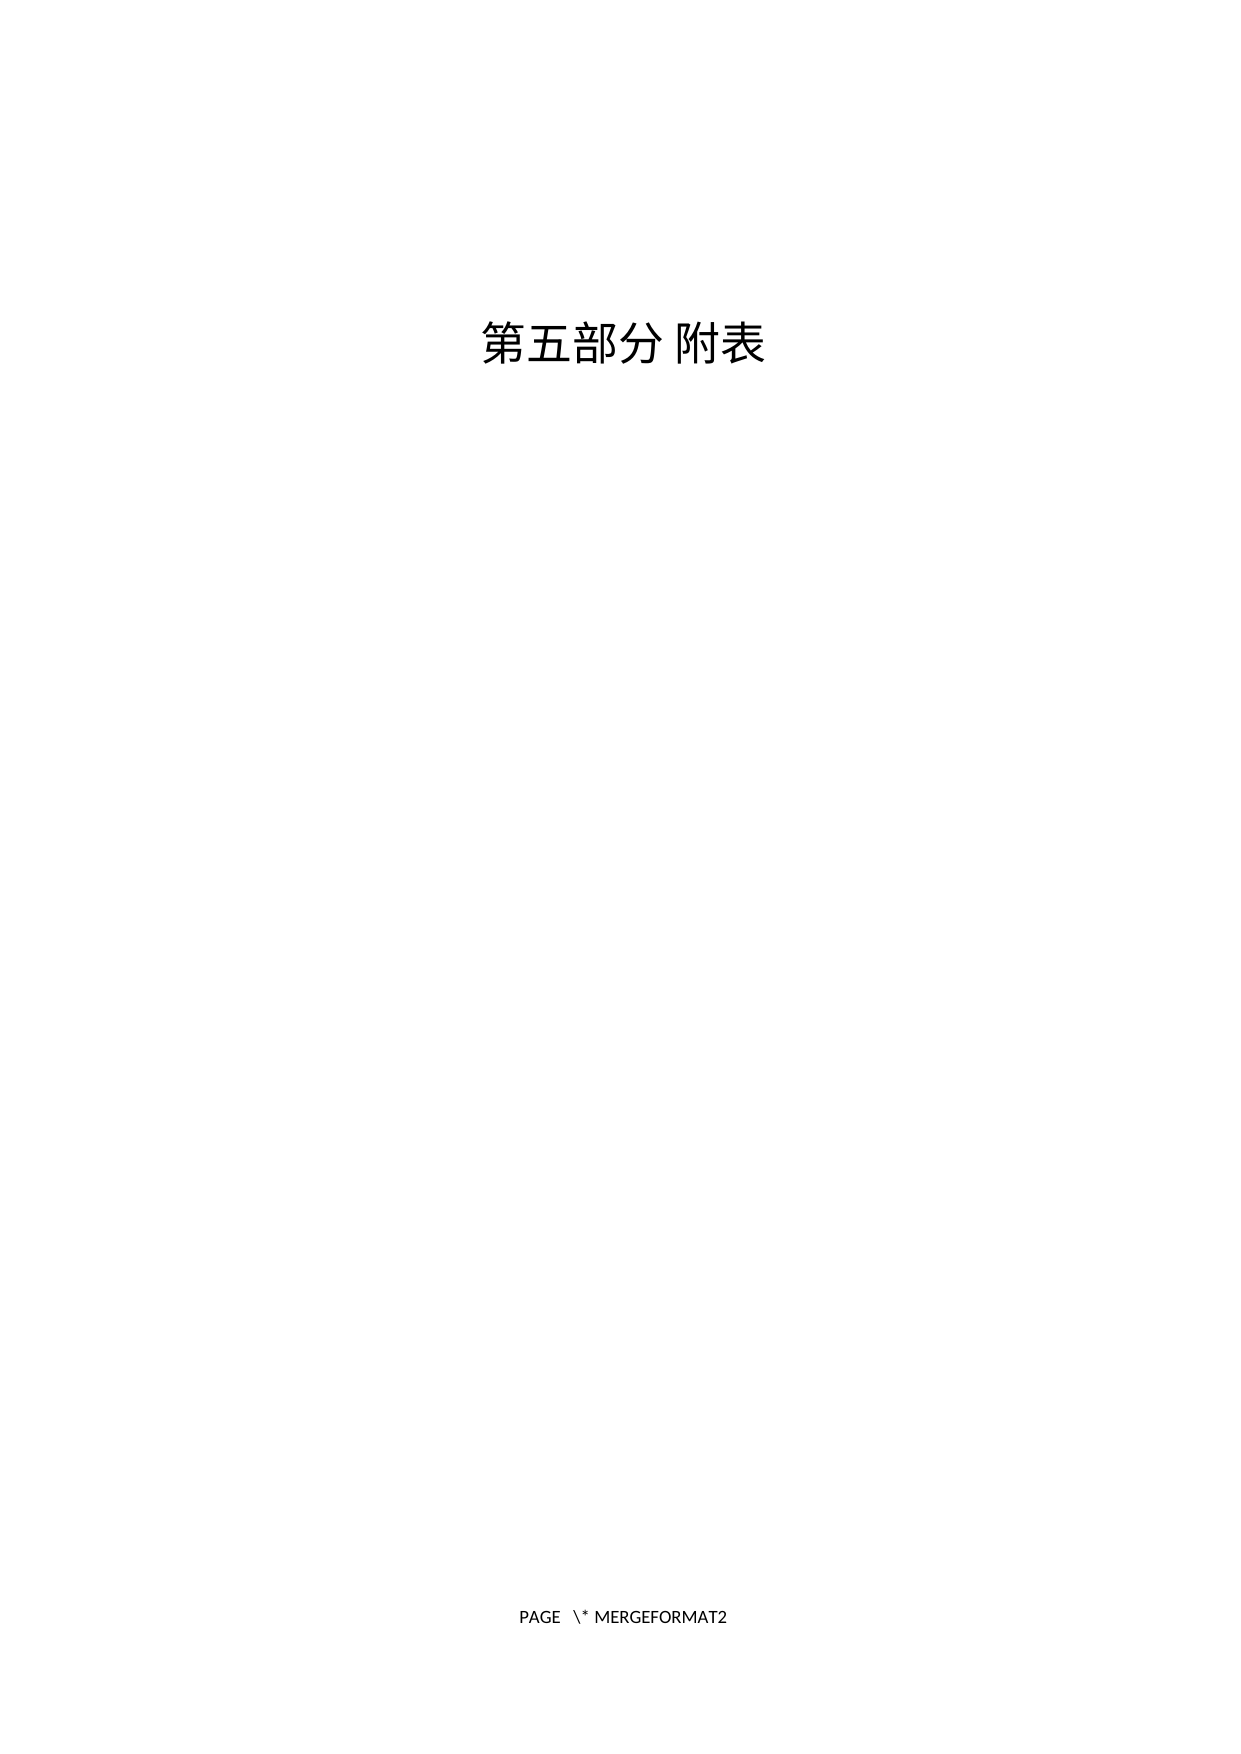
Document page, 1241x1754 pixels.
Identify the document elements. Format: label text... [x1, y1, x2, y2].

text 第五部分 附表 [165, 292, 1081, 389]
